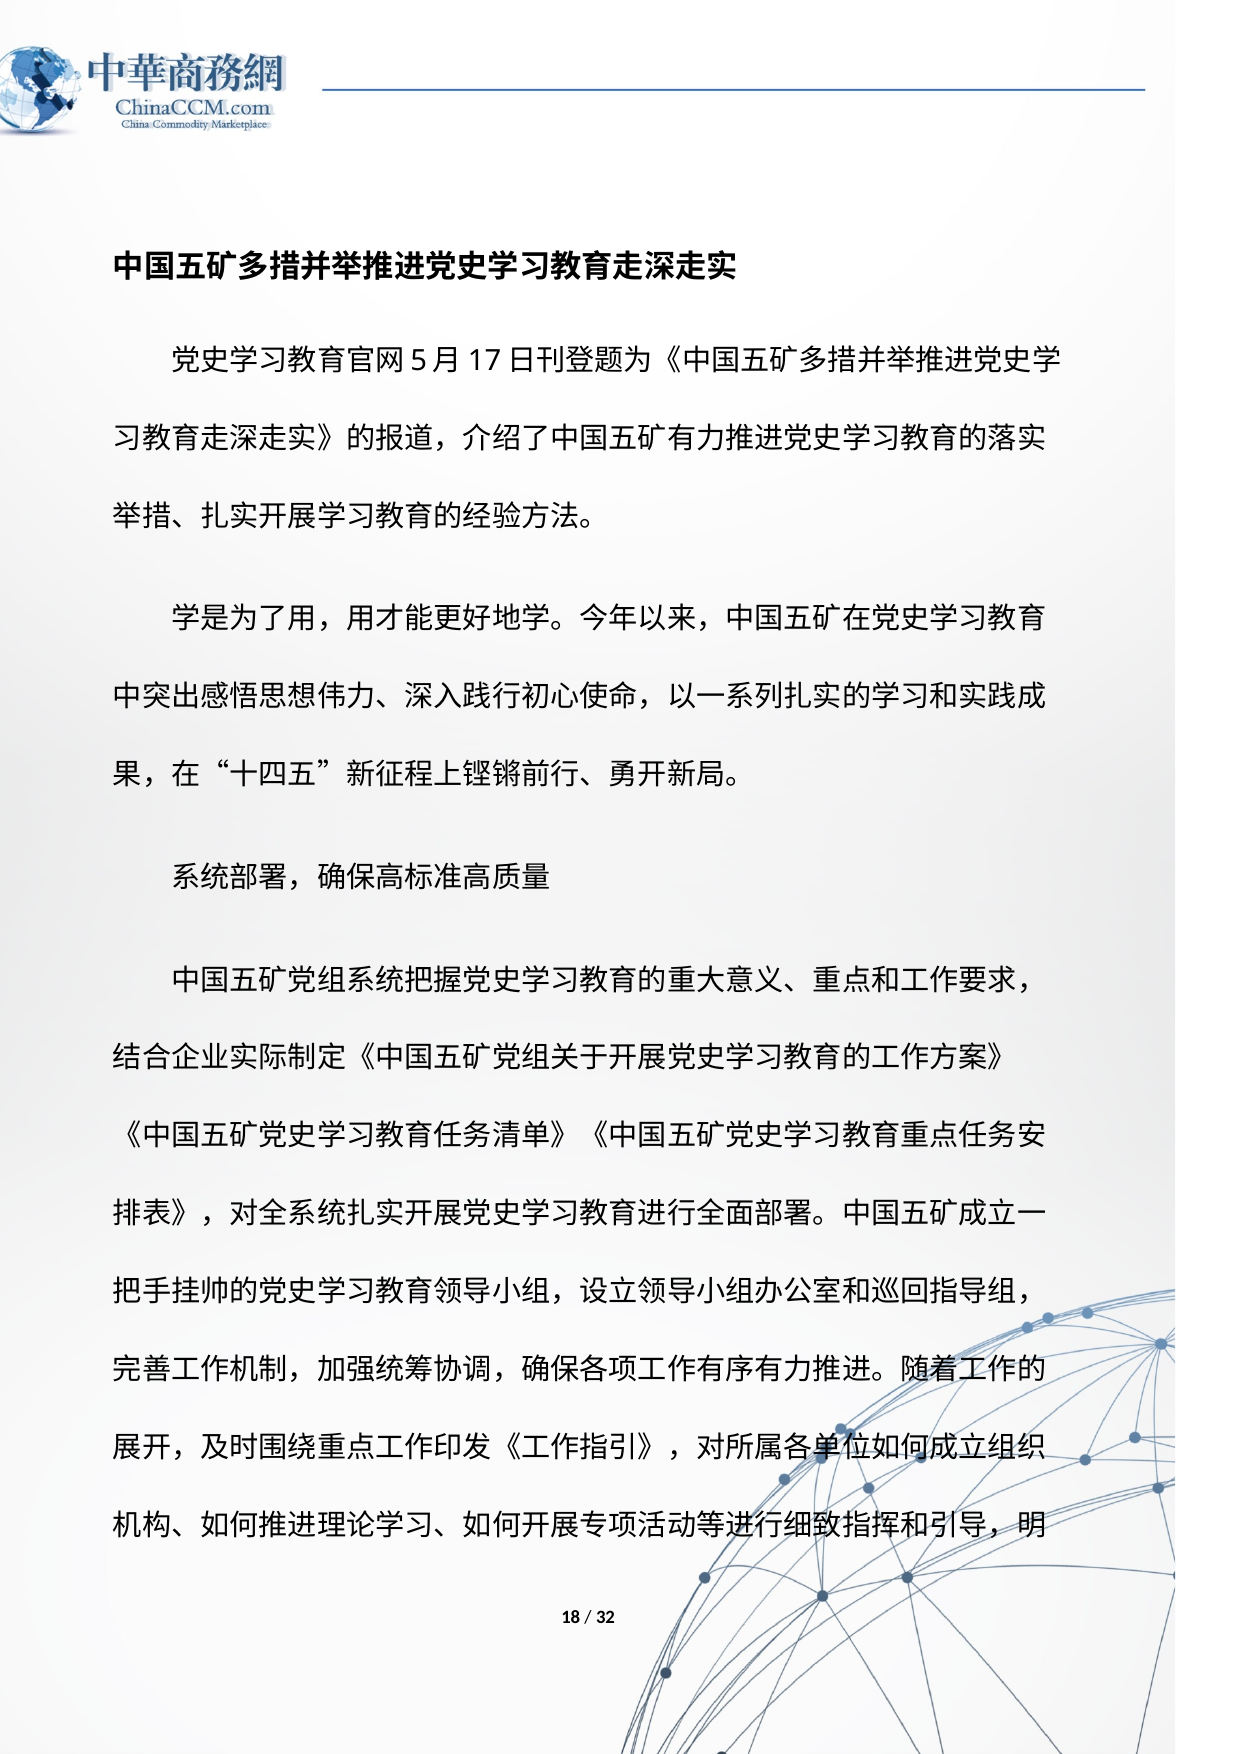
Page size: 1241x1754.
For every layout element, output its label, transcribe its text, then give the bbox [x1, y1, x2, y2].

text 系统部署，确保高标准高质量 [113, 842, 1063, 907]
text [113, 945, 1063, 1555]
text 学是为了用，用才能更好地学。今年以来，中国五矿在党史学习教育中突出感悟思想伟力、深入践行初心使命，以一系列扎实的学习和实践成果，在“十四五”新征程上铿锵前行、勇开新局。 [113, 584, 1063, 804]
text 中国五矿多措并举推进党史学习教育走深走实 [113, 231, 1063, 296]
picture [0, 0, 1176, 1754]
text 党史学习教育官网5月17日刊登题为《中国五矿多措并举推进党史学习教育走深走实》的报道，介绍了中国五矿有力推进党史学习教育的落实举措、扎实开展学习教育的经验方法。 [113, 325, 1063, 546]
